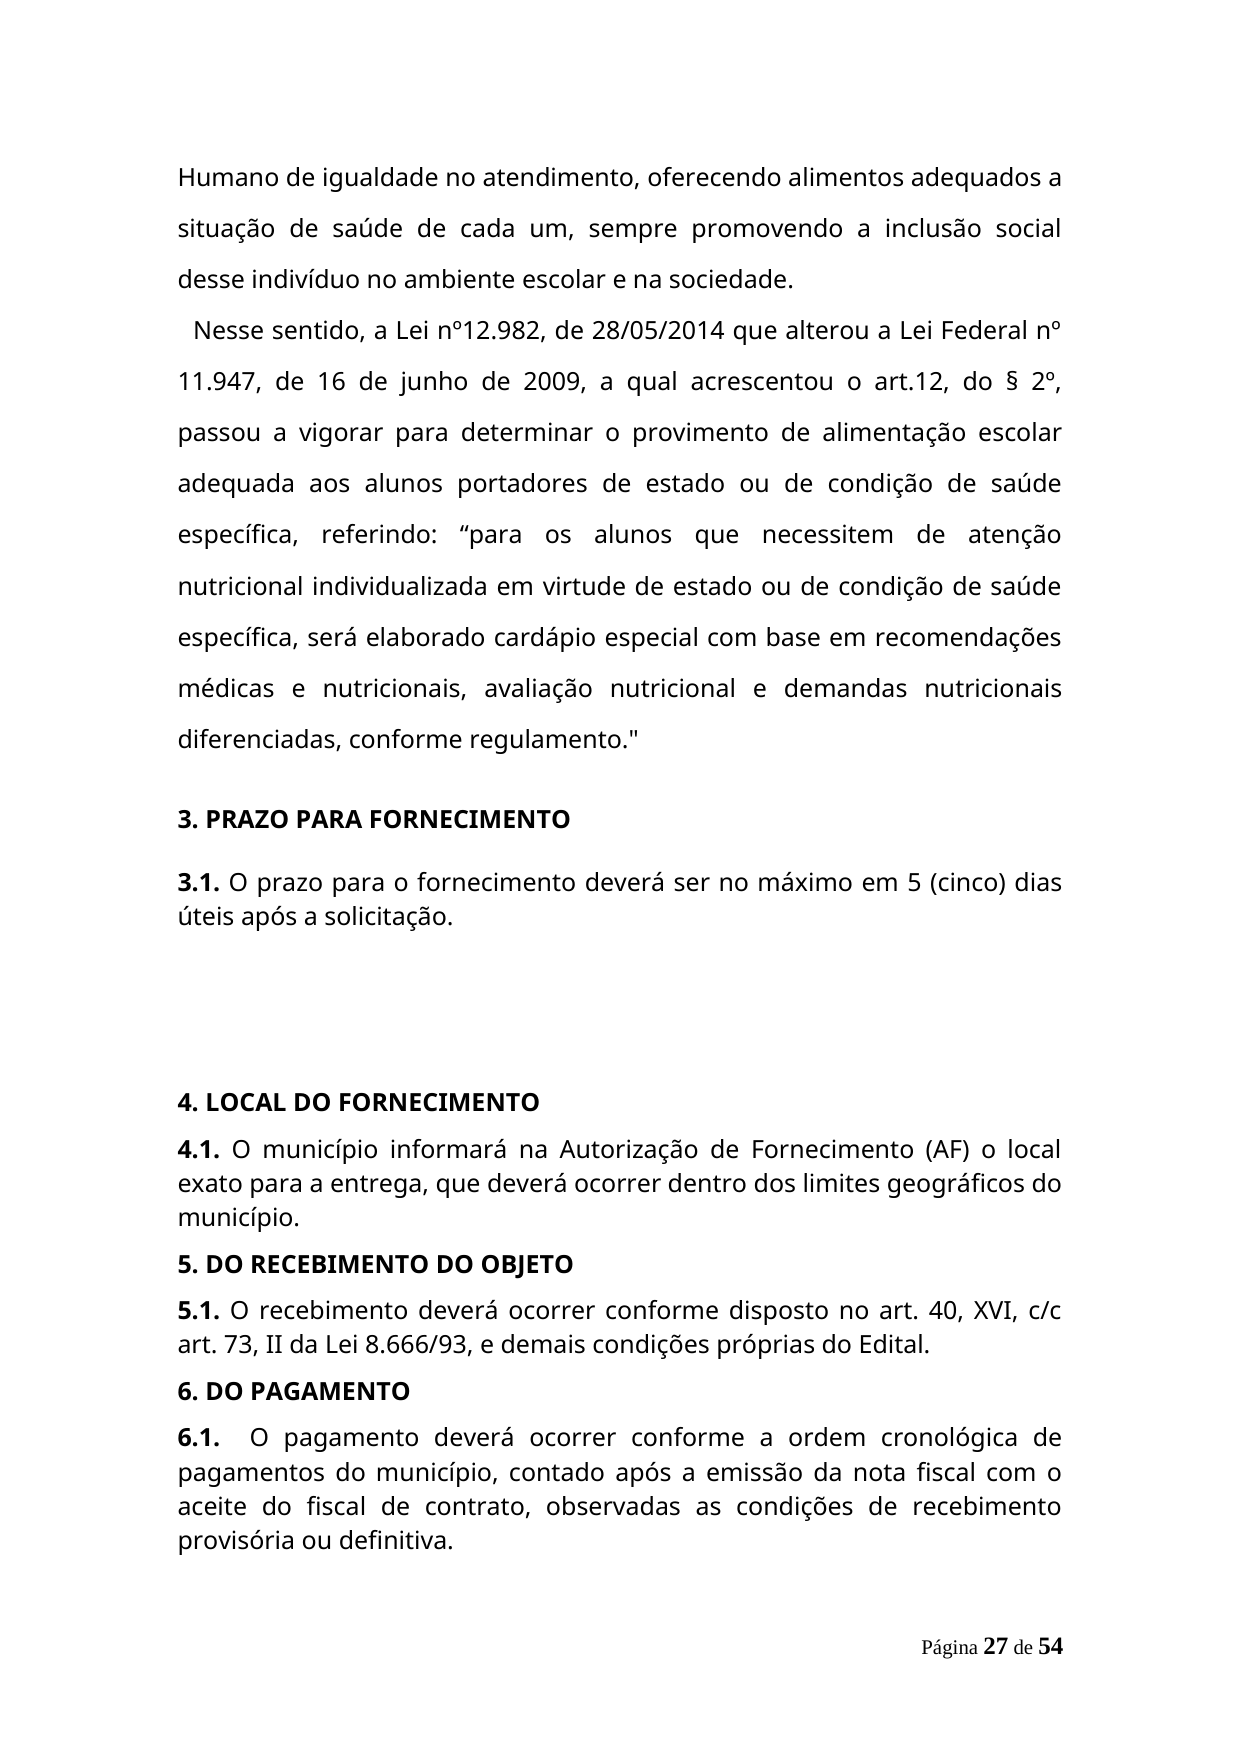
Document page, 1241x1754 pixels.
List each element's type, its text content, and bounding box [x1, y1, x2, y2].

text 6.1. O pagamento deverá ocorrer conforme a ordem cronológica de pagamentos do município, contado após a emissão da nota fiscal com o aceite do fiscal de contrato, observadas as condições de recebimento provisória ou definitiva. [177, 1420, 1063, 1556]
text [177, 160, 1063, 296]
text 5. DO RECEBIMENTO DO OBJETO [177, 1246, 1063, 1280]
text Nesse sentido, a Lei nº12.982, de 28/05/2014 que alterou a Lei Federal nº 11.947, de 16 de junho de 2009, a qual acrescentou o art.12, do § 2º, passou a vigorar para determinar o provimento de alimentação escolar adequada aos alunos portadores de estado ou de condição de saúde específica, referindo: “para os alunos que necessitem de atenção nutricional individualizada em virtude de estado ou de condição de saúde específica, será elaborado cardápio especial com base em recomendações médicas e nutricionais, avaliação nutricional e demandas nutricionais diferenciadas, conforme regulamento." [177, 313, 1063, 755]
text 5.1. O recebimento deverá ocorrer conforme disposto no art. 40, XVI, c/c art. 73, II da Lei 8.666/93, e demais condições próprias do Edital. [177, 1293, 1063, 1361]
text 3. PRAZO PARA FORNECIMENTO [177, 802, 1063, 836]
text 6. DO PAGAMENTO [177, 1373, 1063, 1408]
text 3.1. O prazo para o fornecimento deverá ser no máximo em 5 (cinco) dias úteis após a solicitação. [177, 865, 1063, 933]
text 4. LOCAL DO FORNECIMENTO [177, 1085, 1063, 1119]
text 4.1. O município informará na Autorização de Fornecimento (AF) o local exato para a entrega, que deverá ocorrer dentro dos limites geográficos do município. [177, 1132, 1063, 1234]
